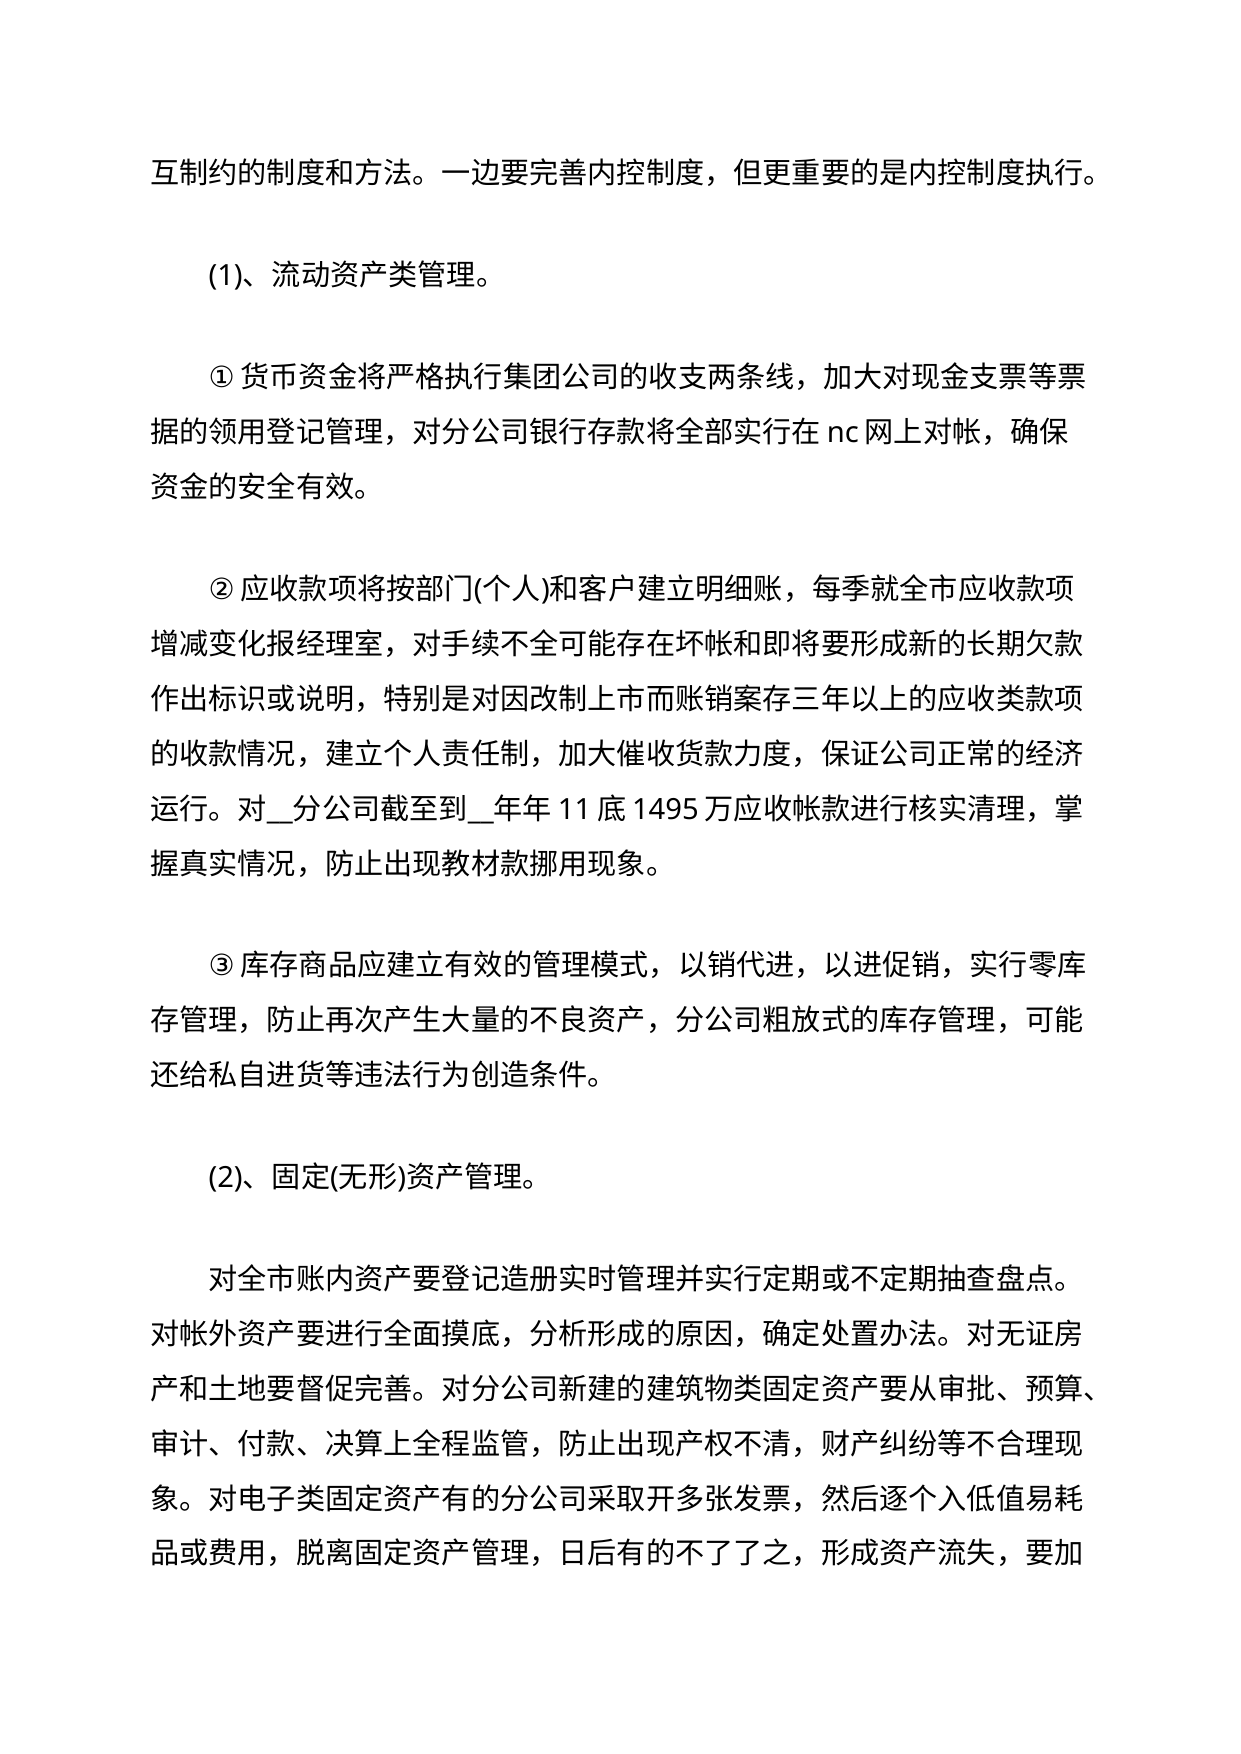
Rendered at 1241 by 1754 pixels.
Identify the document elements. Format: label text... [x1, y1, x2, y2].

text ②应收款项将按部门(个人)和客户建立明细账，每季就全市应收款项增减变化报经理室，对手续不全可能存在坏帐和即将要形成新的长期欠款作出标识或说明，特别是对因改制上市而账销案存三年以上的应收类款项的收款情况，建立个人责任制，加大催收货款力度，保证公司正常的经济运行。对__分公司截至到__年年11底1495万应收帐款进行核实清理，掌握真实情况，防止出现教材款挪用现象。 [150, 566, 1090, 882]
text (2)、固定(无形)资产管理。 [150, 1154, 1090, 1196]
text ③库存商品应建立有效的管理模式，以销代进，以进促销，实行零库存管理，防止再次产生大量的不良资产，分公司粗放式的库存管理，可能还给私自进货等违法行为创造条件。 [150, 942, 1090, 1094]
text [150, 150, 1090, 192]
text ①货币资金将严格执行集团公司的收支两条线，加大对现金支票等票据的领用登记管理，对分公司银行存款将全部实行在nc网上对帐，确保资金的安全有效。 [150, 354, 1090, 506]
text (1)、流动资产类管理。 [150, 252, 1090, 294]
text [150, 1256, 1090, 1572]
